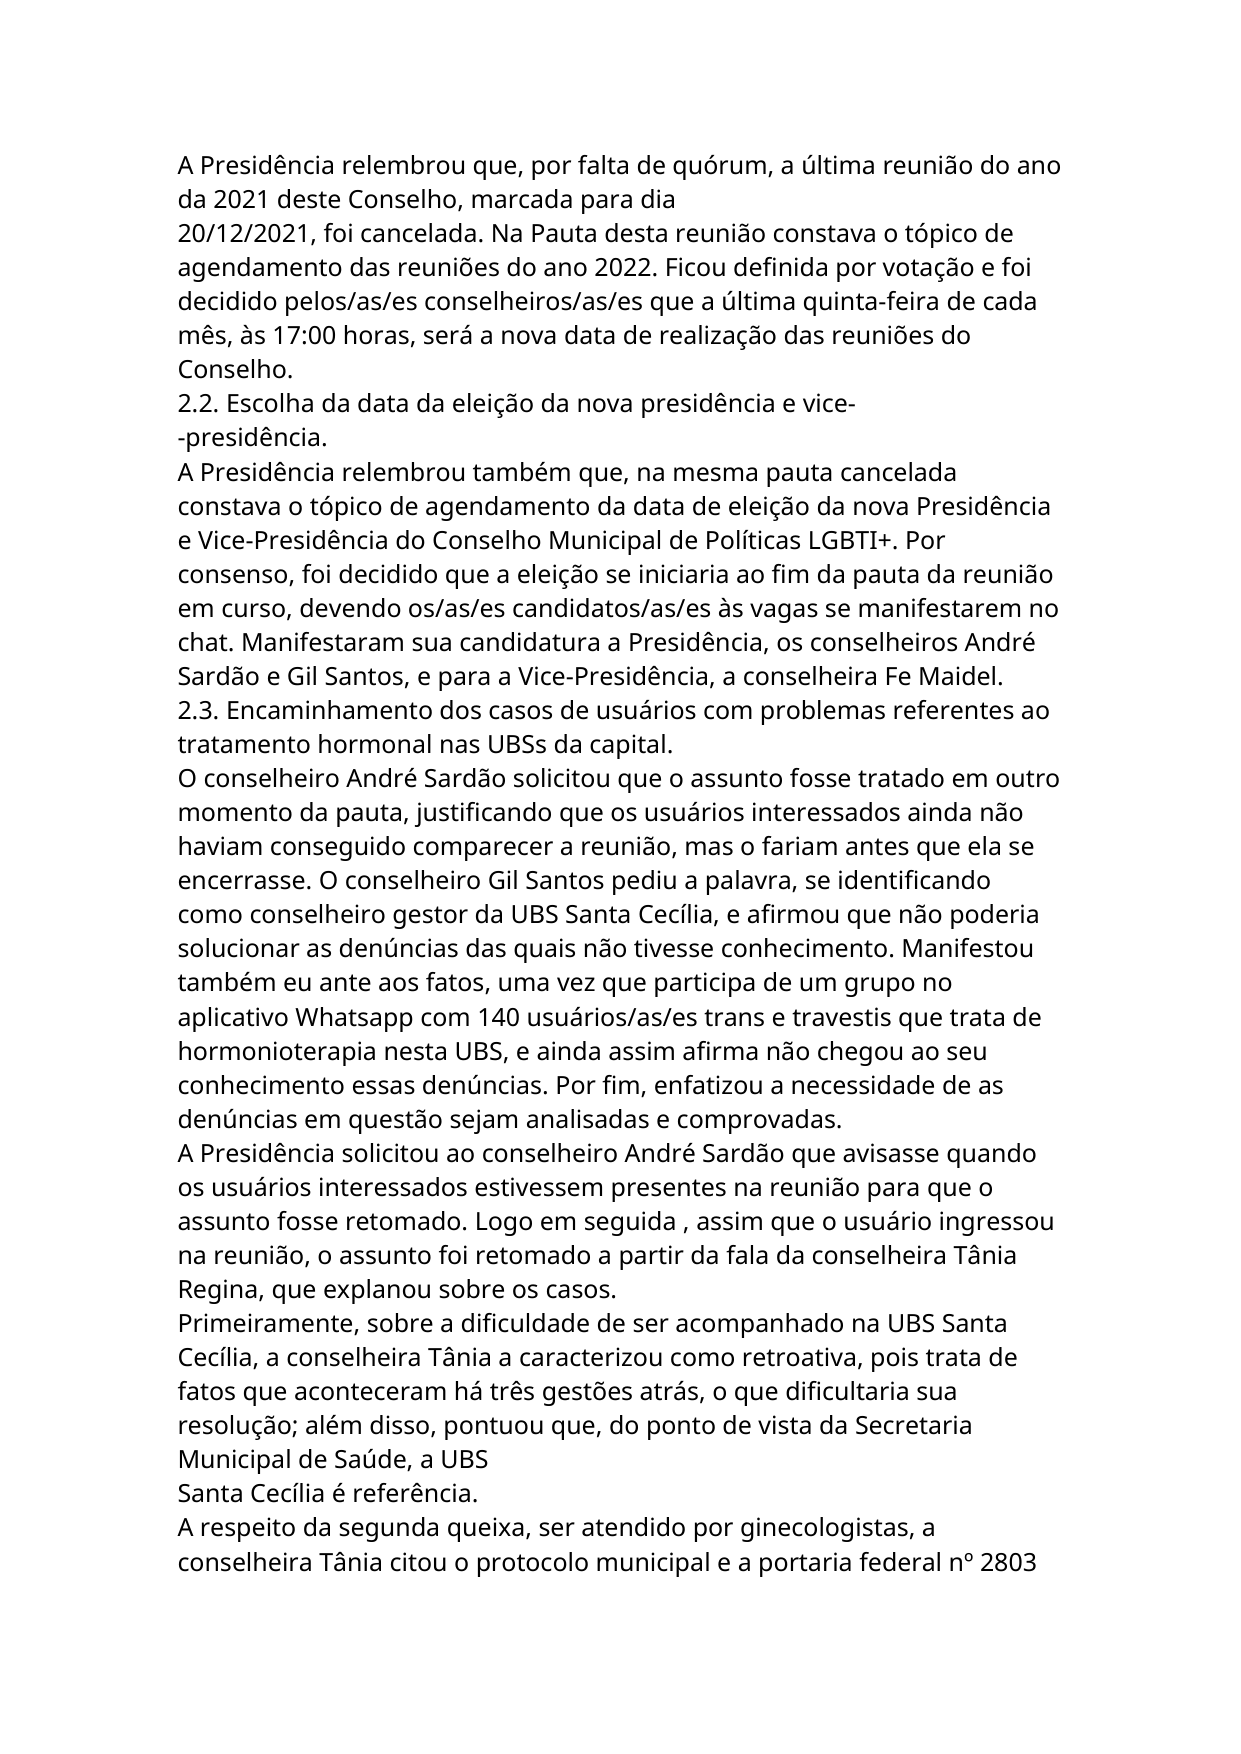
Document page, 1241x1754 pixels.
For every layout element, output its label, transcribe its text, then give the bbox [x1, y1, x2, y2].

text -presidência. [177, 420, 1063, 454]
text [177, 1510, 1063, 1578]
text Santa Cecília é referência. [177, 1476, 1063, 1510]
text 2.3. Encaminhamento dos casos de usuários com problemas referentes ao tratamento hormonal nas UBSs da capital. [177, 693, 1063, 761]
text 2.2. Escolha da data da eleição da nova presidência e vice- [177, 386, 1063, 420]
text 20/12/2021, foi cancelada. Na Pauta desta reunião constava o tópico de agendamento das reuniões do ano 2022. Ficou definida por votação e foi decidido pelos/as/es conselheiros/as/es que a última quinta-feira de cada mês, às 17:00 horas, será a nova data de realização das reuniões do Conselho. [177, 216, 1063, 386]
text Primeiramente, sobre a dificuldade de ser acompanhado na UBS Santa Cecília, a conselheira Tânia a caracterizou como retroativa, pois trata de fatos que aconteceram há três gestões atrás, o que dificultaria sua resolução; além disso, pontuou que, do ponto de vista da Secretaria Municipal de Saúde, a UBS [177, 1306, 1063, 1476]
text A Presidência solicitou ao conselheiro André Sardão que avisasse quando os usuários interessados estivessem presentes na reunião para que o assunto fosse retomado. Logo em seguida , assim que o usuário ingressou na reunião, o assunto foi retomado a partir da fala da conselheira Tânia Regina, que explanou sobre os casos. [177, 1135, 1063, 1306]
text A Presidência relembrou que, por falta de quórum, a última reunião do ano da 2021 deste Conselho, marcada para dia [177, 148, 1063, 216]
text A Presidência relembrou também que, na mesma pauta cancelada constava o tópico de agendamento da data de eleição da nova Presidência e Vice-Presidência do Conselho Municipal de Políticas LGBTI+. Por consenso, foi decidido que a eleição se iniciaria ao fim da pauta da reunião em curso, devendo os/as/es candidatos/as/es às vagas se manifestarem no chat. Manifestaram sua candidatura a Presidência, os conselheiros André Sardão e Gil Santos, e para a Vice-Presidência, a conselheira Fe Maidel. [177, 454, 1063, 693]
text O conselheiro André Sardão solicitou que o assunto fosse tratado em outro momento da pauta, justificando que os usuários interessados ainda não haviam conseguido comparecer a reunião, mas o fariam antes que ela se encerrasse. O conselheiro Gil Santos pediu a palavra, se identificando como conselheiro gestor da UBS Santa Cecília, e afirmou que não poderia solucionar as denúncias das quais não tivesse conhecimento. Manifestou também eu ante aos fatos, uma vez que participa de um grupo no aplicativo Whatsapp com 140 usuários/as/es trans e travestis que trata de hormonioterapia nesta UBS, e ainda assim afirma não chegou ao seu conhecimento essas denúncias. Por fim, enfatizou a necessidade de as denúncias em questão sejam analisadas e comprovadas. [177, 761, 1063, 1135]
